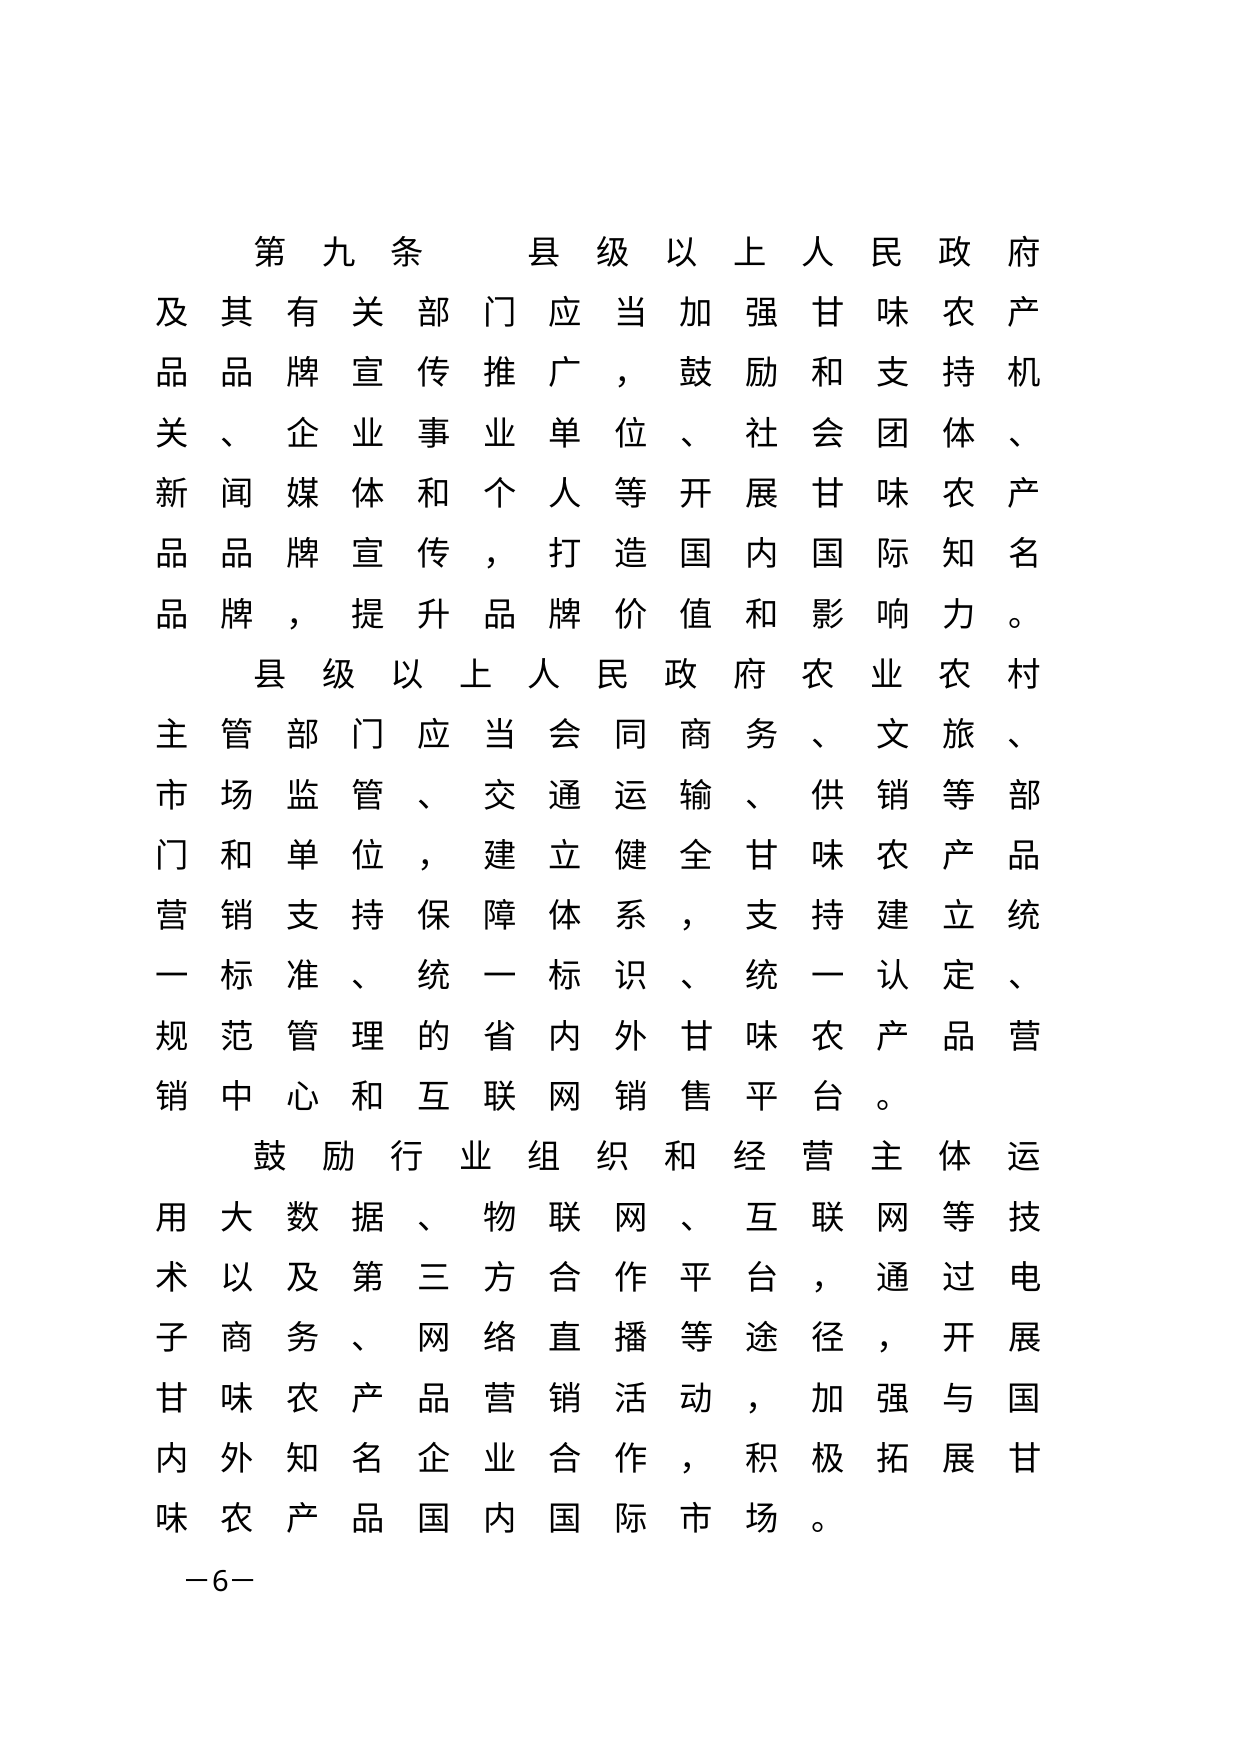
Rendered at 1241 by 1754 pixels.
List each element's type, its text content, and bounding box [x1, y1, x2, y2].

text 第九条 县级以上人民政府及其有关部门应当加强甘味农产品品牌宣传推广，鼓励和支持机关、企业事业单位、社会团体、新闻媒体和个人等开展甘味农产品品牌宣传，打造国内国际知名品牌，提升品牌价值和影响力。 [155, 219, 1073, 642]
text 县级以上人民政府农业农村主管部门应当会同商务、文旅、市场监管、交通运输、供销等部门和单位，建立健全甘味农产品营销支持保障体系，支持建立统一标准、统一标识、统一认定、规范管理的省内外甘味农产品营销中心和互联网销售平台。 [155, 642, 1073, 1124]
text 鼓励行业组织和经营主体运用大数据、物联网、互联网等技术以及第三方合作平台，通过电子商务、网络直播等途径，开展甘味农产品营销活动，加强与国内外知名企业合作，积极拓展甘味农产品国内国际市场。 [155, 1124, 1073, 1546]
